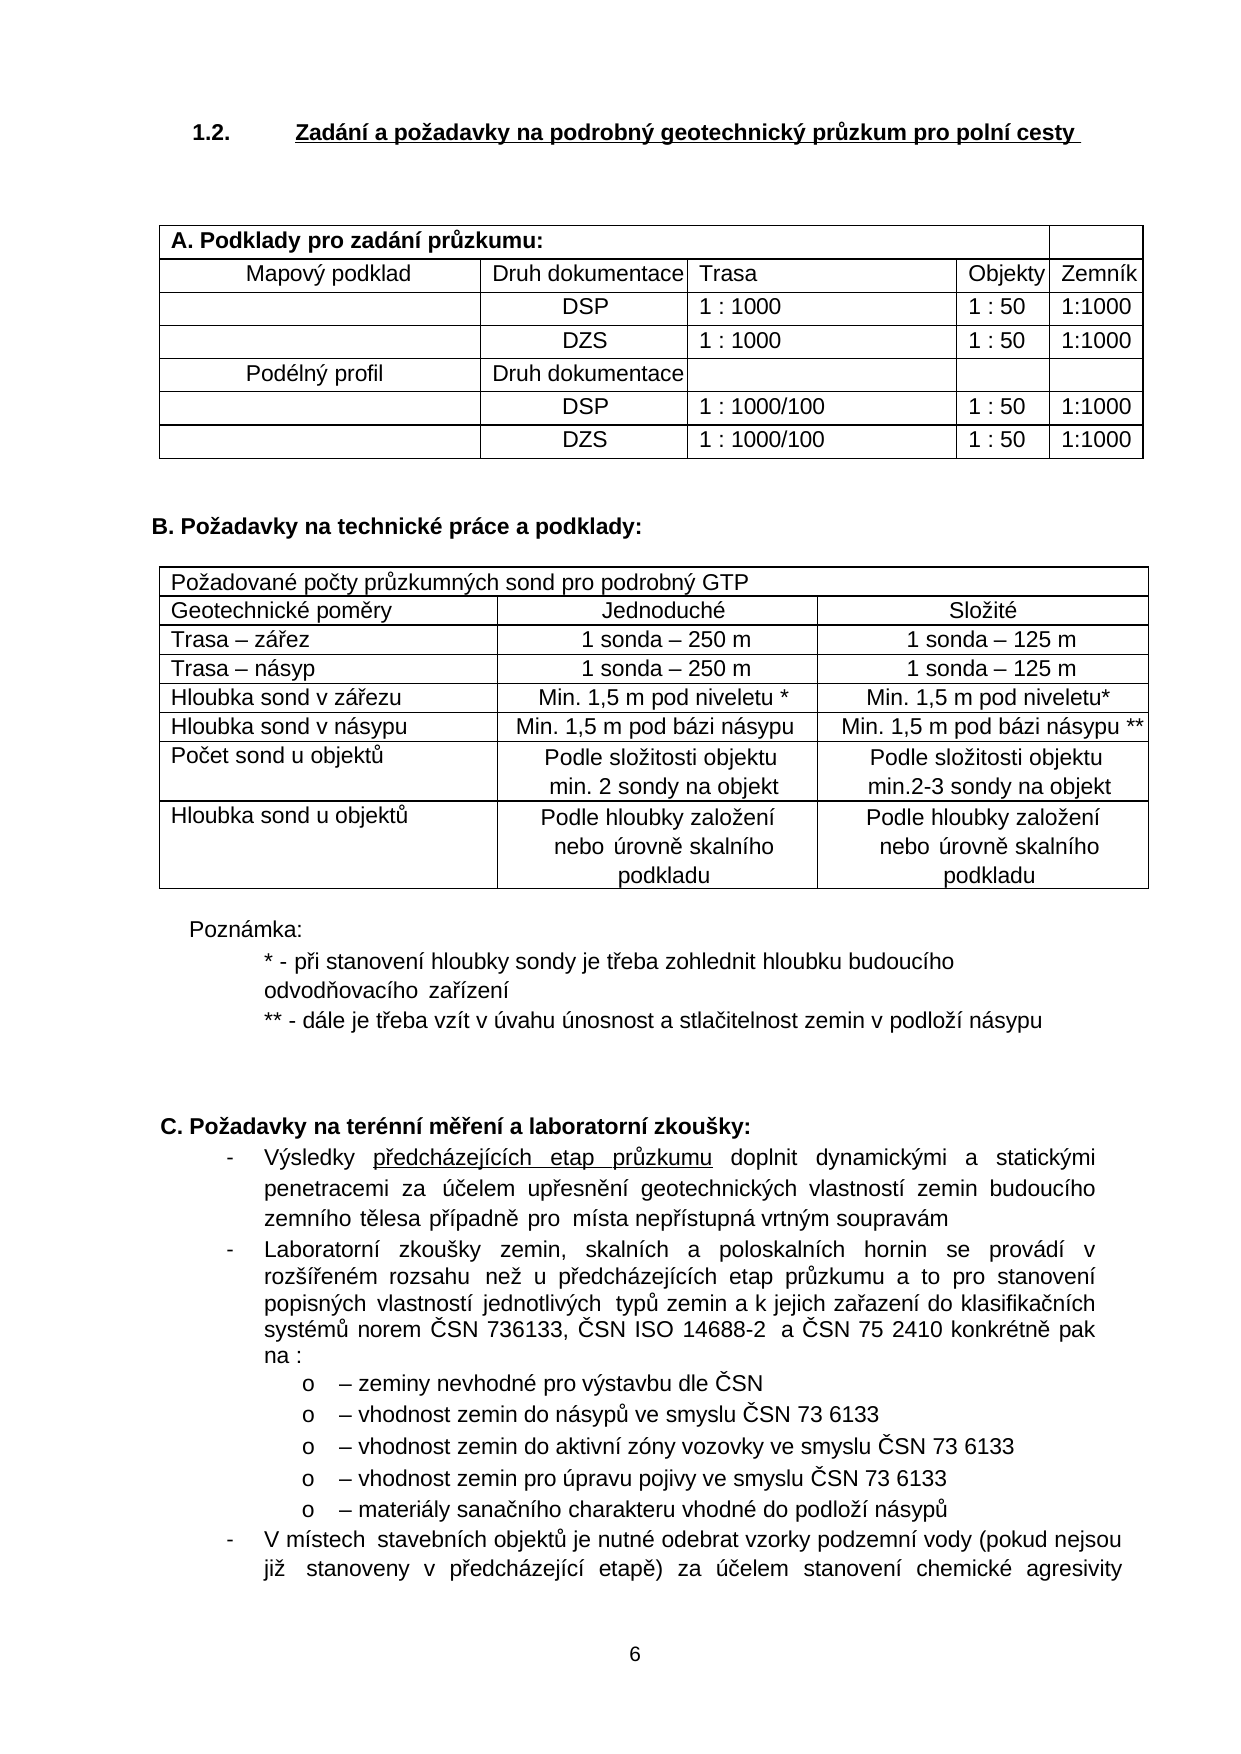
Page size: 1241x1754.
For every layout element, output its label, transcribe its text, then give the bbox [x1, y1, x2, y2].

table_cell 1 sonda – 125 m [818, 626, 1148, 654]
list – vhodnost zemin do násypů ve smyslu ČSN 73 6133 [301, 1401, 1122, 1429]
table_cell Mapový podklad [160, 260, 480, 292]
table_cell 1 sonda – 125 m [818, 655, 1148, 683]
table_cell Podle složitosti objektu min.2-3 sondy na objekt [818, 742, 1148, 800]
table_cell 1 : 50 [957, 392, 1049, 424]
list Výsledky předcházejících etap průzkumu doplnit dynamickými a statickými penetracemi za účelem upřesnění geotechnických vlastností zemin budoucího zemního tělesa případně pro místa nepřístupná vrtným soupravám [226, 1143, 1096, 1231]
table_cell 1 : 50 [957, 293, 1049, 325]
table_cell Trasa [688, 260, 956, 292]
table_cell 1 : 1000 [688, 326, 956, 358]
table_cell Počet sond u objektů [160, 742, 497, 800]
table_cell Objekty [957, 260, 1049, 292]
table_cell Podle hloubky založení nebo úrovně skalního podkladu [498, 802, 817, 888]
table_cell 1:1000 [1050, 426, 1142, 457]
table_header A. Podklady pro zadání průzkumu: [160, 226, 1049, 258]
table_cell Trasa – násyp [160, 655, 497, 683]
table_cell DSP [481, 293, 687, 325]
table_cell 1 : 1000/100 [688, 392, 956, 424]
text B. Požadavky na technické práce a podklady: [151, 513, 1122, 539]
table_cell 1 : 1000 [688, 293, 956, 325]
list Zadání a požadavky na podrobný geotechnický průzkum pro polní cesty [192, 119, 1122, 146]
list – zeminy nevhodné pro výstavbu dle ČSN [301, 1369, 1122, 1397]
table_cell Min. 1,5 m pod bázi násypu ** [498, 713, 817, 741]
text * - při stanovení hloubky sondy je třeba zohlednit hloubku budoucího odvodňovacího zařízení [264, 948, 1063, 1004]
table_cell DZS [481, 326, 687, 358]
table_cell 1:1000 [1050, 326, 1142, 358]
table_cell [957, 359, 1049, 391]
table_cell Podle složitosti objektu min. 2 sondy na objekt [498, 742, 817, 800]
table_cell 1 : 50 [957, 426, 1049, 457]
table_header [1050, 226, 1142, 258]
table_cell 1 : 1000/100 [688, 426, 956, 457]
table_cell 1 sonda – 250 m [498, 626, 817, 654]
table_cell Jednoduché [498, 597, 817, 624]
table_cell Min. 1,5 m pod niveletu* [818, 684, 1148, 712]
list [226, 1524, 1122, 1583]
table_cell [160, 293, 480, 325]
list – vhodnost zemin pro úpravu pojivy ve smyslu ČSN 73 6133 [301, 1464, 1122, 1493]
table_cell [1050, 359, 1142, 391]
table_cell Druh dokumentace [481, 359, 687, 391]
table_cell 1 : 50 [957, 326, 1049, 358]
table_cell Geotechnické poměry [160, 597, 497, 624]
list Laboratorní zkoušky zemin, skalních a poloskalních hornin se provádí v rozšířeném rozsahu než u předcházejících etap průzkumu a to pro stanovení popisných vlastností jednotlivých typů zemin a k jejich zařazení do klasifikačních systémů norem ČSN 736133, ČSN ISO 14688-2 a ČSN 75 2410 konkrétně pak na : [226, 1235, 1096, 1369]
table_cell Min. 1,5 m pod bázi násypu ** [818, 713, 1148, 741]
table_cell DSP [481, 392, 687, 424]
text C. Požadavky na terénní měření a laboratorní zkoušky: [148, 1113, 1122, 1139]
table_cell DZS [481, 426, 687, 457]
table_cell 1 sonda – 250 m [498, 655, 817, 683]
table_cell Zemníky [1050, 260, 1142, 292]
table_cell [160, 326, 480, 358]
table_cell [160, 392, 480, 424]
table_cell 1:1000 [1050, 392, 1142, 424]
table_cell 1:1000 [1050, 293, 1142, 325]
table_cell Min. 1,5 m pod niveletu * [498, 684, 817, 712]
table_cell Hloubka sond u objektů [160, 802, 497, 888]
list – vhodnost zemin do aktivní zóny vozovky ve smyslu ČSN 73 6133 [301, 1433, 1122, 1461]
table_cell [688, 359, 956, 391]
table_cell Podle hloubky založení nebo úrovně skalního podkladu [818, 802, 1148, 888]
text ** - dále je třeba vzít v úvahu únosnost a stlačitelnost zemin v podloží násypu [264, 1007, 1122, 1034]
table_cell Hloubka sond v násypu [160, 713, 497, 741]
table_cell Podélný profil [160, 359, 480, 391]
table_cell Složité [818, 597, 1148, 624]
text Poznámka: [189, 916, 1122, 943]
table_cell Hloubka sond v zářezu [160, 684, 497, 712]
table_header Požadované počty průzkumných sond pro podrobný GTP [160, 568, 1148, 595]
table_cell Trasa – zářez [160, 626, 497, 654]
list – materiály sanačního charakteru vhodné do podloží násypů [301, 1496, 1122, 1524]
table_cell [160, 426, 480, 457]
table_cell Druh dokumentace [481, 260, 687, 292]
